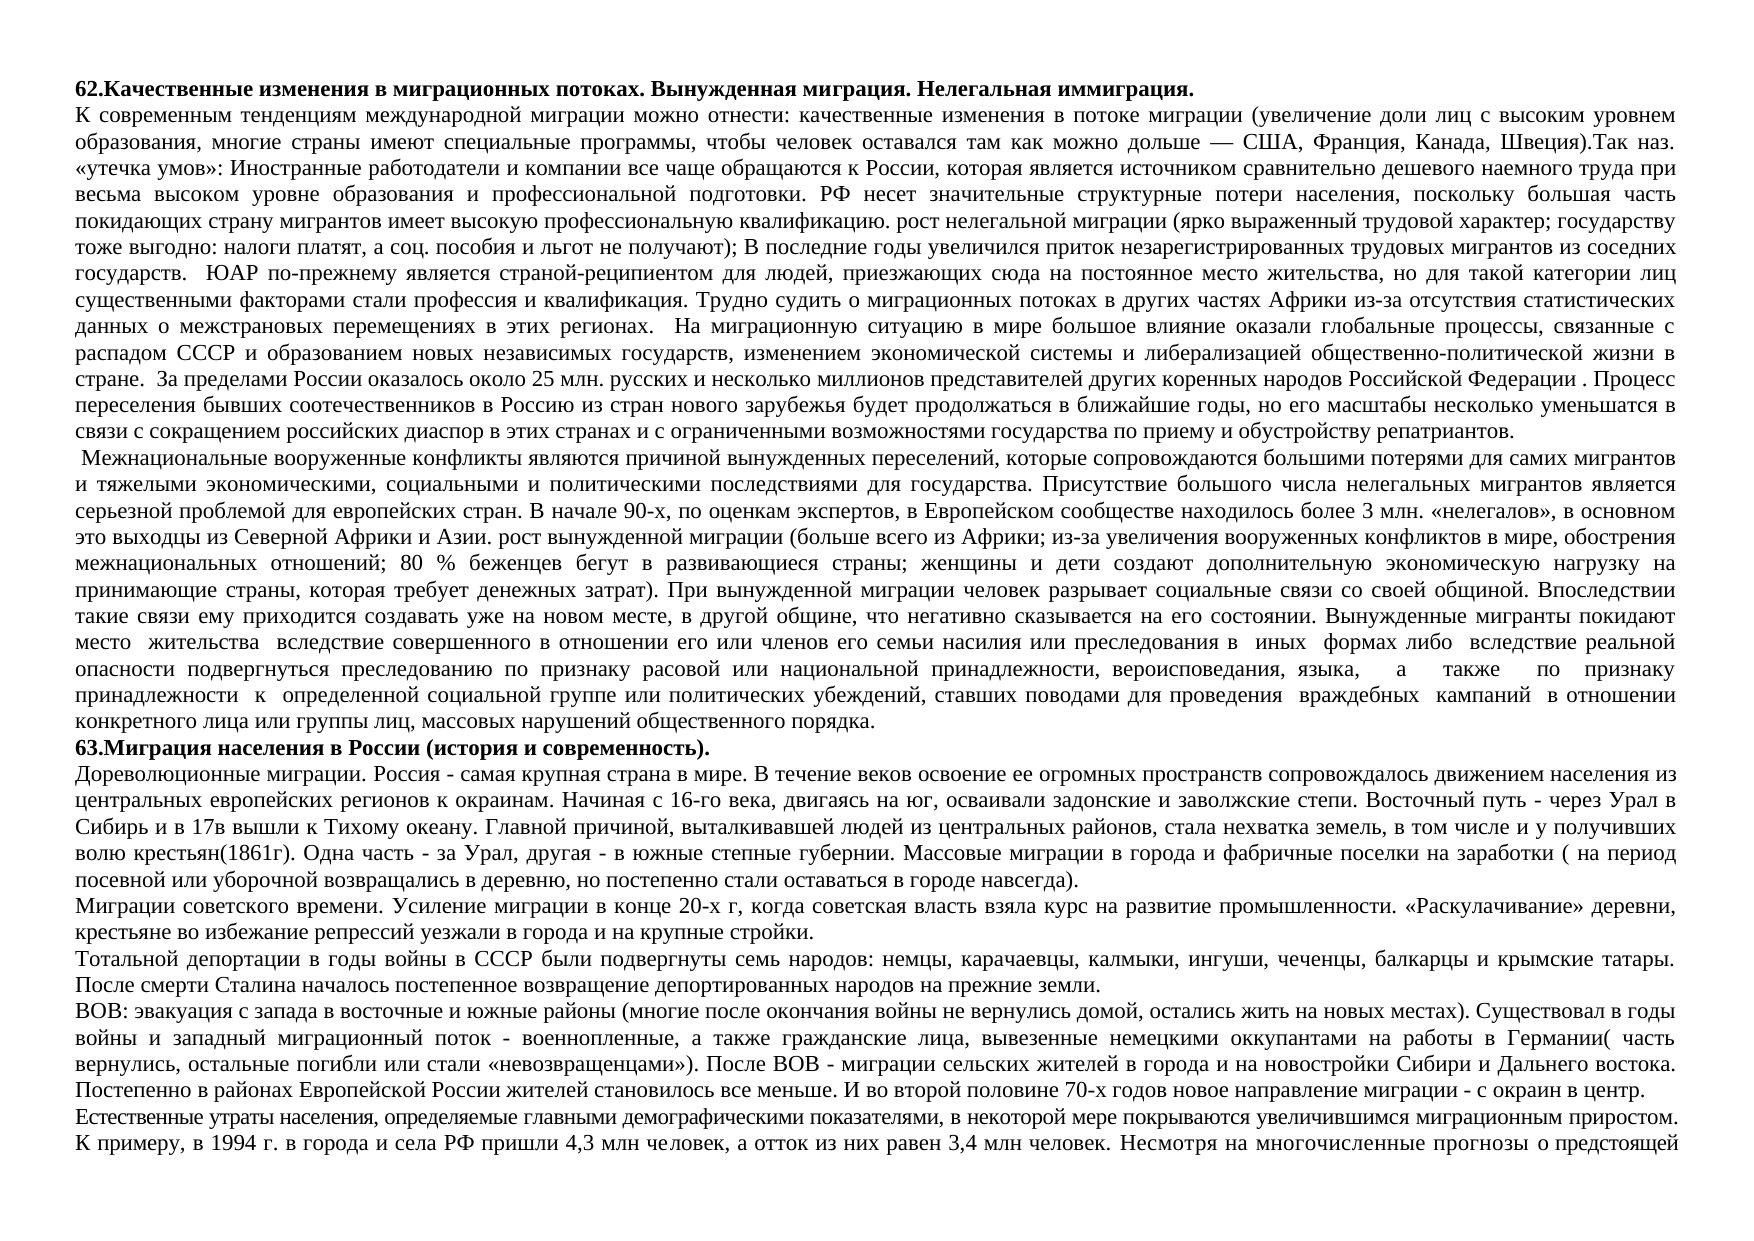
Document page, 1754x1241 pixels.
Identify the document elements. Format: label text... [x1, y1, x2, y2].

text Тотальной депортации в годы войны в СССР были подвергнуты семь народов: немцы, карачаевцы, калмыки, ингуши, чеченцы, балкарцы и крымские татары. После смерти Сталина началось постепенное возвращение депортированных народов на прежние земли. [75, 945, 1679, 997]
text Миграции советского времени. Усиление миграции в конце 20-х г, когда советская власть взяла курс на развитие промышленности. «Раскулачивание» деревни, крестьяне во избежание репрессий уезжали в города и на крупные стройки. [75, 892, 1679, 945]
text Дореволюционные миграции. Россия - самая крупная страна в мире. В течение веков освоение ее огромных пространств сопровождалось движением населения из центральных европейских регионов к окраинам. Начиная с 16-го века, двигаясь на юг, осваивали задонские и заволжские степи. Восточный путь - через Урал в Сибирь и в 17в вышли к Тихому океану. Главной причиной, выталкивавшей людей из центральных районов, стала нехватка земель, в том числе и у получивших волю крестьян(1861г). Одна часть - за Урал, другая - в южные степные губернии. Массовые миграции в города и фабричные поселки на заработки ( на период посевной или уборочной возвращались в деревню, но постепенно стали оставаться в городе навсегда). [75, 760, 1679, 892]
text 63.Миграция населения в России (история и современность). [75, 734, 1679, 760]
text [75, 1103, 1679, 1156]
text Межнациональные вооруженные конфликты являются причиной вынужденных переселений, которые сопровождаются большими потерями для самих мигрантов и тяжелыми экономическими, социальными и политическими последствиями для государства. Присутствие большого числа нелегальных мигрантов является серьезной проблемой для европейских стран. В начале 90-х, по оценкам экспертов, в Европейском сообществе находилось более 3 млн. «нелегалов», в основном это выходцы из Северной Африки и Азии. рост вынужденной миграции (больше всего из Африки; из-за увеличения вооруженных конфликтов в мире, обострения межнациональных отношений; 80 % беженцев бегут в развивающиеся страны; женщины и дети создают дополнительную экономическую нагрузку на принимающие страны, которая требует денежных затрат). При вынужденной миграции человек разрывает социальные связи со своей общиной. Впоследствии такие связи ему приходится создавать уже на новом месте, в другой общине, что негативно сказывается на его состоянии. Вынужденные мигранты покидают место жительства вследствие совершенного в отношении его или членов его семьи насилия или преследования в иных формах либо вследствие реальной опасности подвергнуться преследованию по признаку расовой или национальной принадлежности, вероисповедания, языка, а также по признаку принадлежности к определенной социальной группе или политических убеждений, ставших поводами для проведения враждебных кампаний в отношении конкретного лица или группы лиц, массовых нарушений общественного порядка. [75, 444, 1679, 734]
text К современным тенденциям международной миграции можно отнести: качественные изменения в потоке миграции (увеличение доли лиц с высоким уровнем образования, многие страны имеют специальные программы, чтобы человек оставался там как можно дольше — США, Франция, Канада, Швеция).Так наз. «утечка умов»: Иностранные работодатели и компании все чаще обращаются к России, которая является источником сравнительно дешевого наемного труда при весьма высоком уровне образования и профессиональной подготовки. РФ несет значительные структурные потери населения, поскольку большая часть покидающих страну мигрантов имеет высокую профессиональную квалификацию. рост нелегальной миграции (ярко выраженный трудовой характер; государству тоже выгодно: налоги платят, а соц. пособия и льгот не получают); В последние годы увеличился приток незарегистрированных трудовых мигрантов из соседних государств. ЮАР по-прежнему является страной-реципиентом для людей, приезжающих сюда на постоянное место жительства, но для такой категории лиц существенными факторами стали профессия и квалификация. Трудно судить о миграционных потоках в других частях Африки из-за отсутствия статистических данных о межстрановых перемещениях в этих регионах. На миграционную ситуацию в мире большое влияние оказали глобальные процессы, связанные с распадом СССР и образованием новых независимых государств, изменением экономической системы и либерализацией общественно-политической жизни в стране. За пределами России оказалось около 25 млн. русских и несколько миллионов представителей других коренных народов Российской Федерации . Процесс переселения бывших соотечественников в Россию из стран нового зарубежья будет продолжаться в ближайшие годы, но его масштабы несколько уменьшатся в связи с сокращением российских диаспор в этих странах и с ограниченными возможностями государства по приему и обустройству репатриантов. [75, 101, 1679, 444]
text 62.Качественные изменения в миграционных потоках. Вынужденная миграция. Нелегальная иммиграция. [75, 75, 1679, 101]
text ВОВ: эвакуация с запада в восточные и южные районы (многие после окончания войны не вернулись домой, остались жить на новых местах). Существовал в годы войны и западный миграционный поток - военнопленные, а также гражданские лица, вывезенные немецкими оккупантами на работы в Германии( часть вернулись, остальные погибли или стали «невозвращенцами»). После ВОВ - миграции сельских жителей в города и на новостройки Сибири и Дальнего востока. Постепенно в районах Европейской России жителей становилось все меньше. И во второй половине 70-х годов новое направление миграции - с окраин в центр. [75, 997, 1679, 1103]
